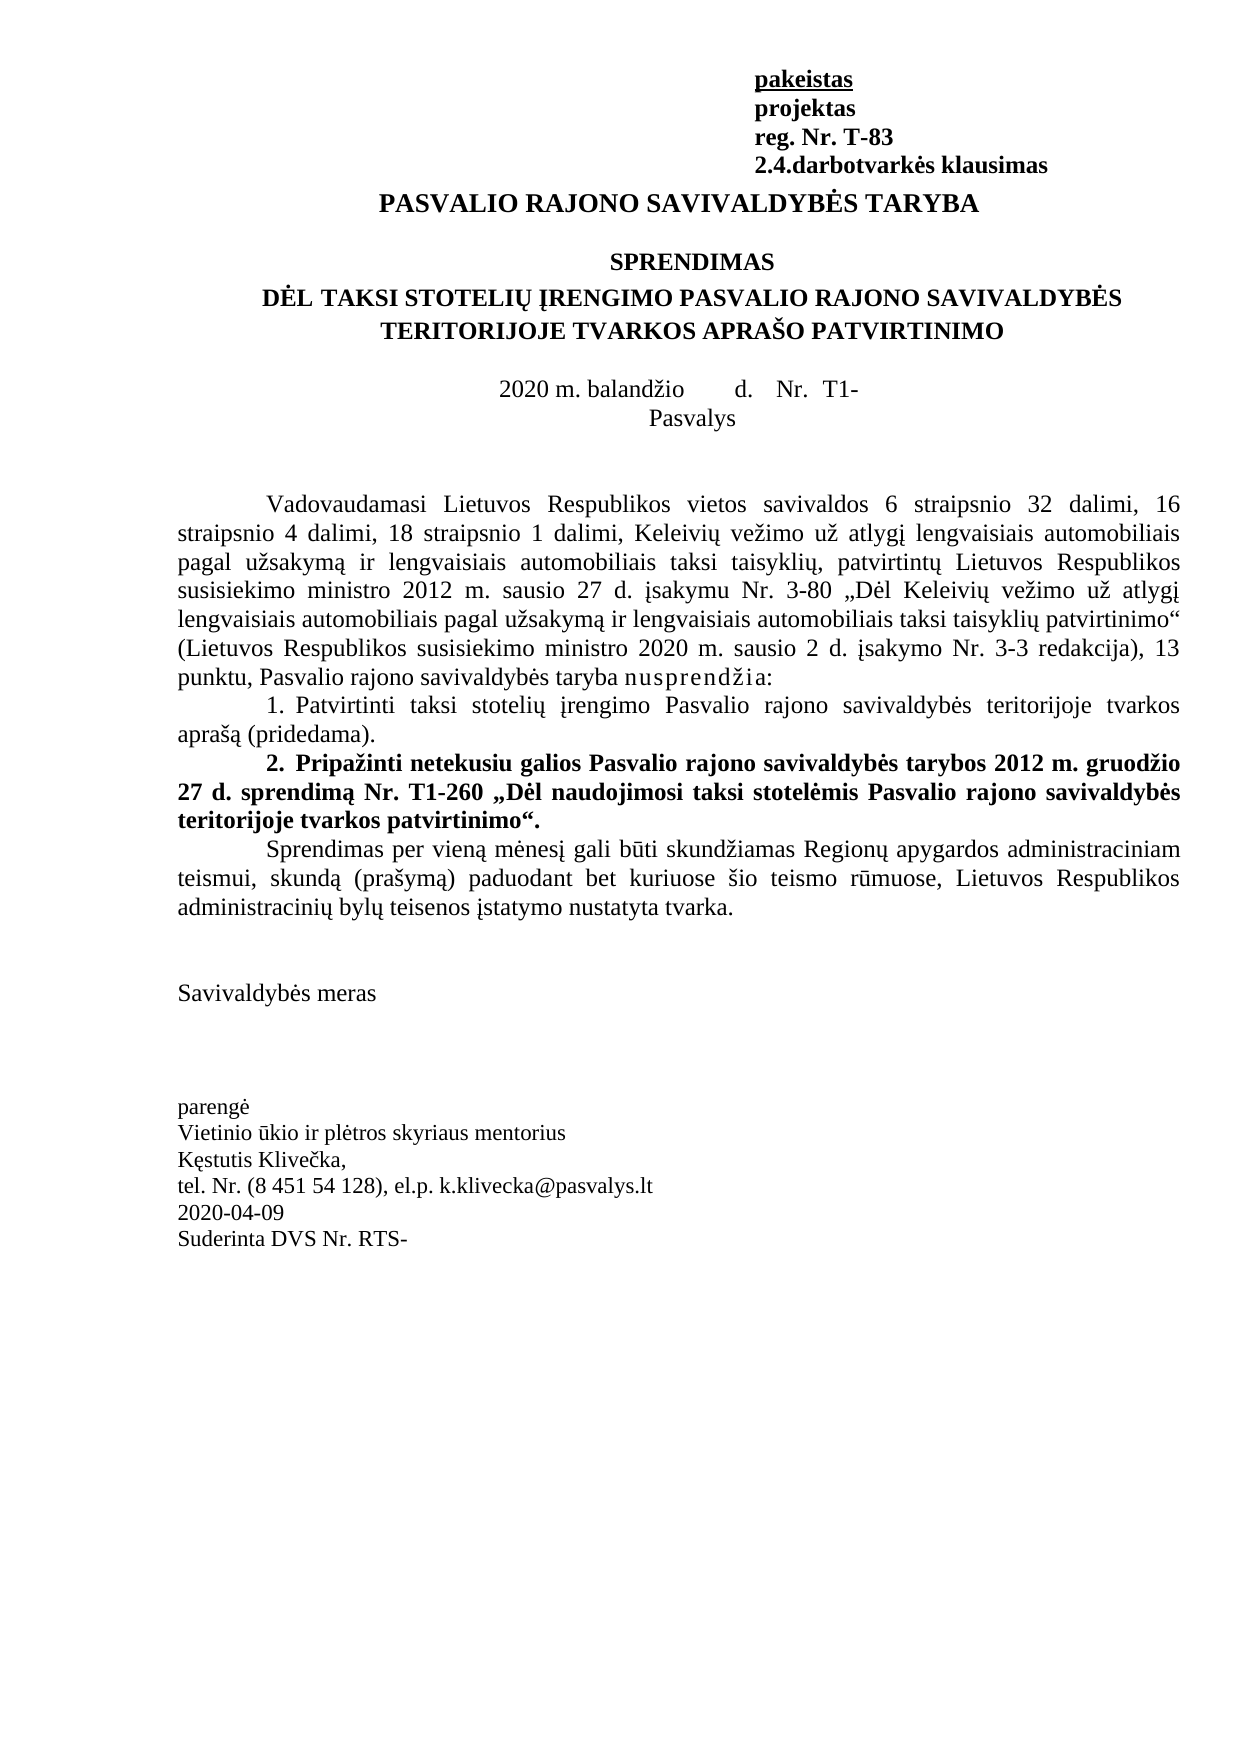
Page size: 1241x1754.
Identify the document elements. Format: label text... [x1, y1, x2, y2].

table_cell dėl TAKSI STOTELIŲ ĮRENGIMO PASVALIO RAJONO SAVIVALDYBĖS TERITORIJOJE TVARKOS APRAŠO PATVIRTINIMO [177, 283, 1207, 346]
table_cell Pasvalys [177, 403, 1207, 461]
list Pripažinti netekusiu galios Pasvalio rajono savivaldybės tarybos 2012 m. gruodžio 27 d. sprendimą Nr. T1-260 „Dėl naudojimosi taksi stotelėmis Pasvalio rajono savivaldybės teritorijoje tvarkos patvirtinimo“. [177, 748, 1181, 834]
list Patvirtinti taksi stotelių įrengimo Pasvalio rajono savivaldybės teritorijoje tvarkos aprašą (pridedama). [177, 691, 1181, 748]
text Kęstutis Klivečka, [177, 1146, 1181, 1172]
text tel. Nr. (8 451 54 128), el.p. k.klivecka@pasvalys.lt [177, 1172, 1181, 1198]
text Suderinta DVS Nr. RTS- [177, 1225, 1181, 1251]
table_header 2020 m. balandžio d. [177, 374, 764, 403]
table_header Nr. [764, 374, 811, 403]
text Vadovaudamasi Lietuvos Respublikos vietos savivaldos 6 straipsnio 32 dalimi, 16 straipsnio 4 dalimi, 18 straipsnio 1 dalimi, Keleivių vežimo už atlygį lengvaisiais automobiliais pagal užsakymą ir lengvaisiais automobiliais taksi taisyklių, patvirtintų Lietuvos Respublikos susisiekimo ministro 2012 m. sausio 27 d. įsakymu Nr. 3-80 „Dėl Keleivių vežimo už atlygį lengvaisiais automobiliais pagal užsakymą ir lengvaisiais automobiliais taksi taisyklių patvirtinimo“ (Lietuvos Respublikos susisiekimo ministro 2020 m. sausio 2 d. įsakymo Nr. 3-3 redakcija), 13 punktu, Pasvalio rajono savivaldybės taryba nusprendžia: [177, 489, 1181, 691]
text Pasvalio rajono savivaldybės taryba [177, 187, 1181, 218]
text Sprendimas per vieną mėnesį gali būti skundžiamas Regionų apygardos administraciniam teismui, skundą (prašymą) paduodant bet kuriuose šio teismo rūmuose, Lietuvos Respublikos administracinių bylų teisenos įstatymo nustatyta tvarka. [177, 834, 1181, 921]
text 2020-04-09 [177, 1198, 1181, 1225]
text parengė [177, 1093, 1181, 1119]
text Savivaldybės meras [177, 978, 1181, 1036]
table_header sprendimas [177, 247, 1207, 283]
text Vietinio ūkio ir plėtros skyriaus mentorius [177, 1119, 1181, 1146]
table_header T1- [811, 374, 1207, 403]
